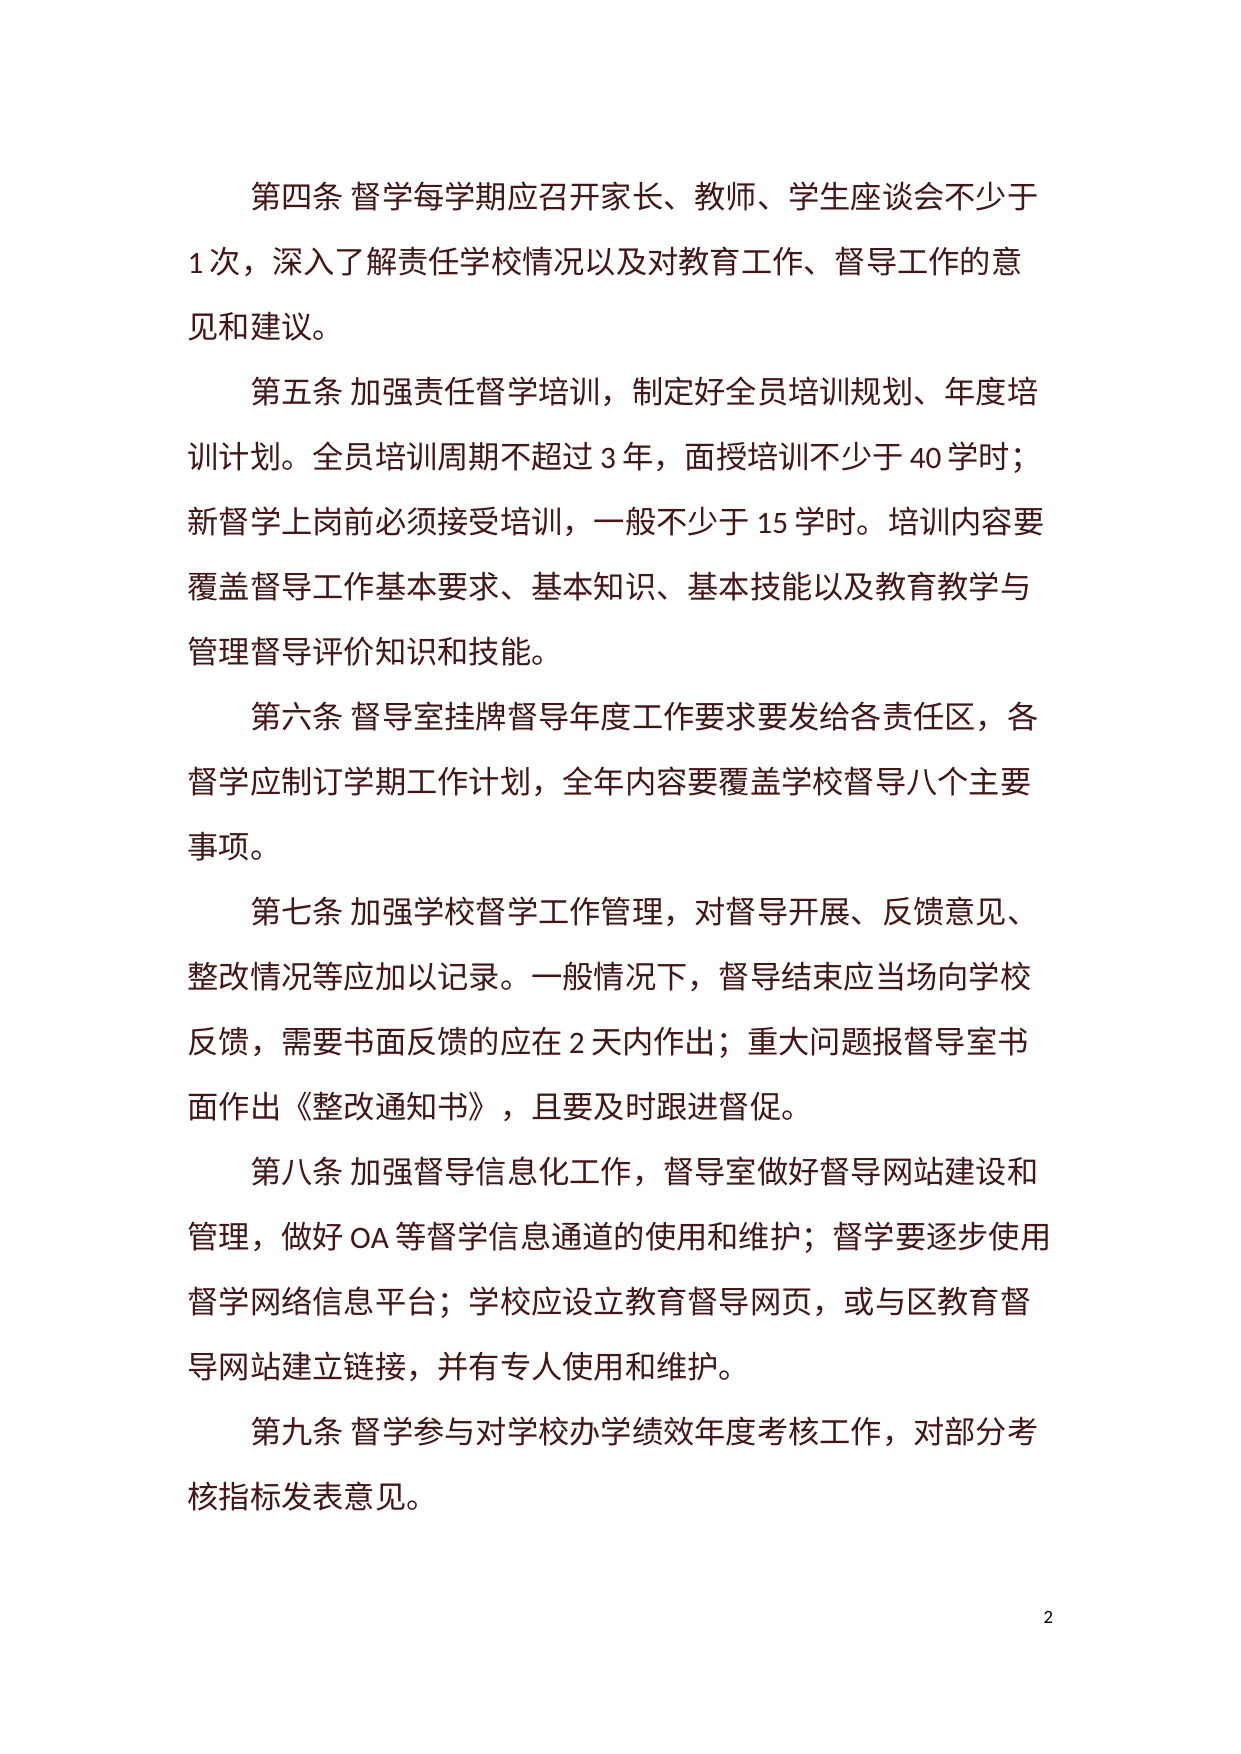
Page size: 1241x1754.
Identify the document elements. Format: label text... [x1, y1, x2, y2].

text 第五条 加强责任督学培训，制定好全员培训规划、年度培训计划。全员培训周期不超过3年，面授培训不少于40学时；新督学上岗前必须接受培训，一般不少于15学时。培训内容要覆盖督导工作基本要求、基本知识、基本技能以及教育教学与管理督导评价知识和技能。 [187, 357, 1053, 682]
text 第六条 督导室挂牌督导年度工作要求要发给各责任区，各督学应制订学期工作计划，全年内容要覆盖学校督导八个主要事项。 [187, 682, 1053, 877]
text 第四条 督学每学期应召开家长、教师、学生座谈会不少于1次，深入了解责任学校情况以及对教育工作、督导工作的意见和建议。 [187, 162, 1053, 357]
text 第九条 督学参与对学校办学绩效年度考核工作，对部分考核指标发表意见。 [187, 1397, 1053, 1527]
text 第八条 加强督导信息化工作，督导室做好督导网站建设和管理，做好OA等督学信息通道的使用和维护；督学要逐步使用督学网络信息平台；学校应设立教育督导网页，或与区教育督导网站建立链接，并有专人使用和维护。 [187, 1137, 1053, 1397]
text 第七条 加强学校督学工作管理，对督导开展、反馈意见、整改情况等应加以记录。一般情况下，督导结束应当场向学校反馈，需要书面反馈的应在2天内作出；重大问题报督导室书面作出《整改通知书》，且要及时跟进督促。 [187, 877, 1053, 1137]
